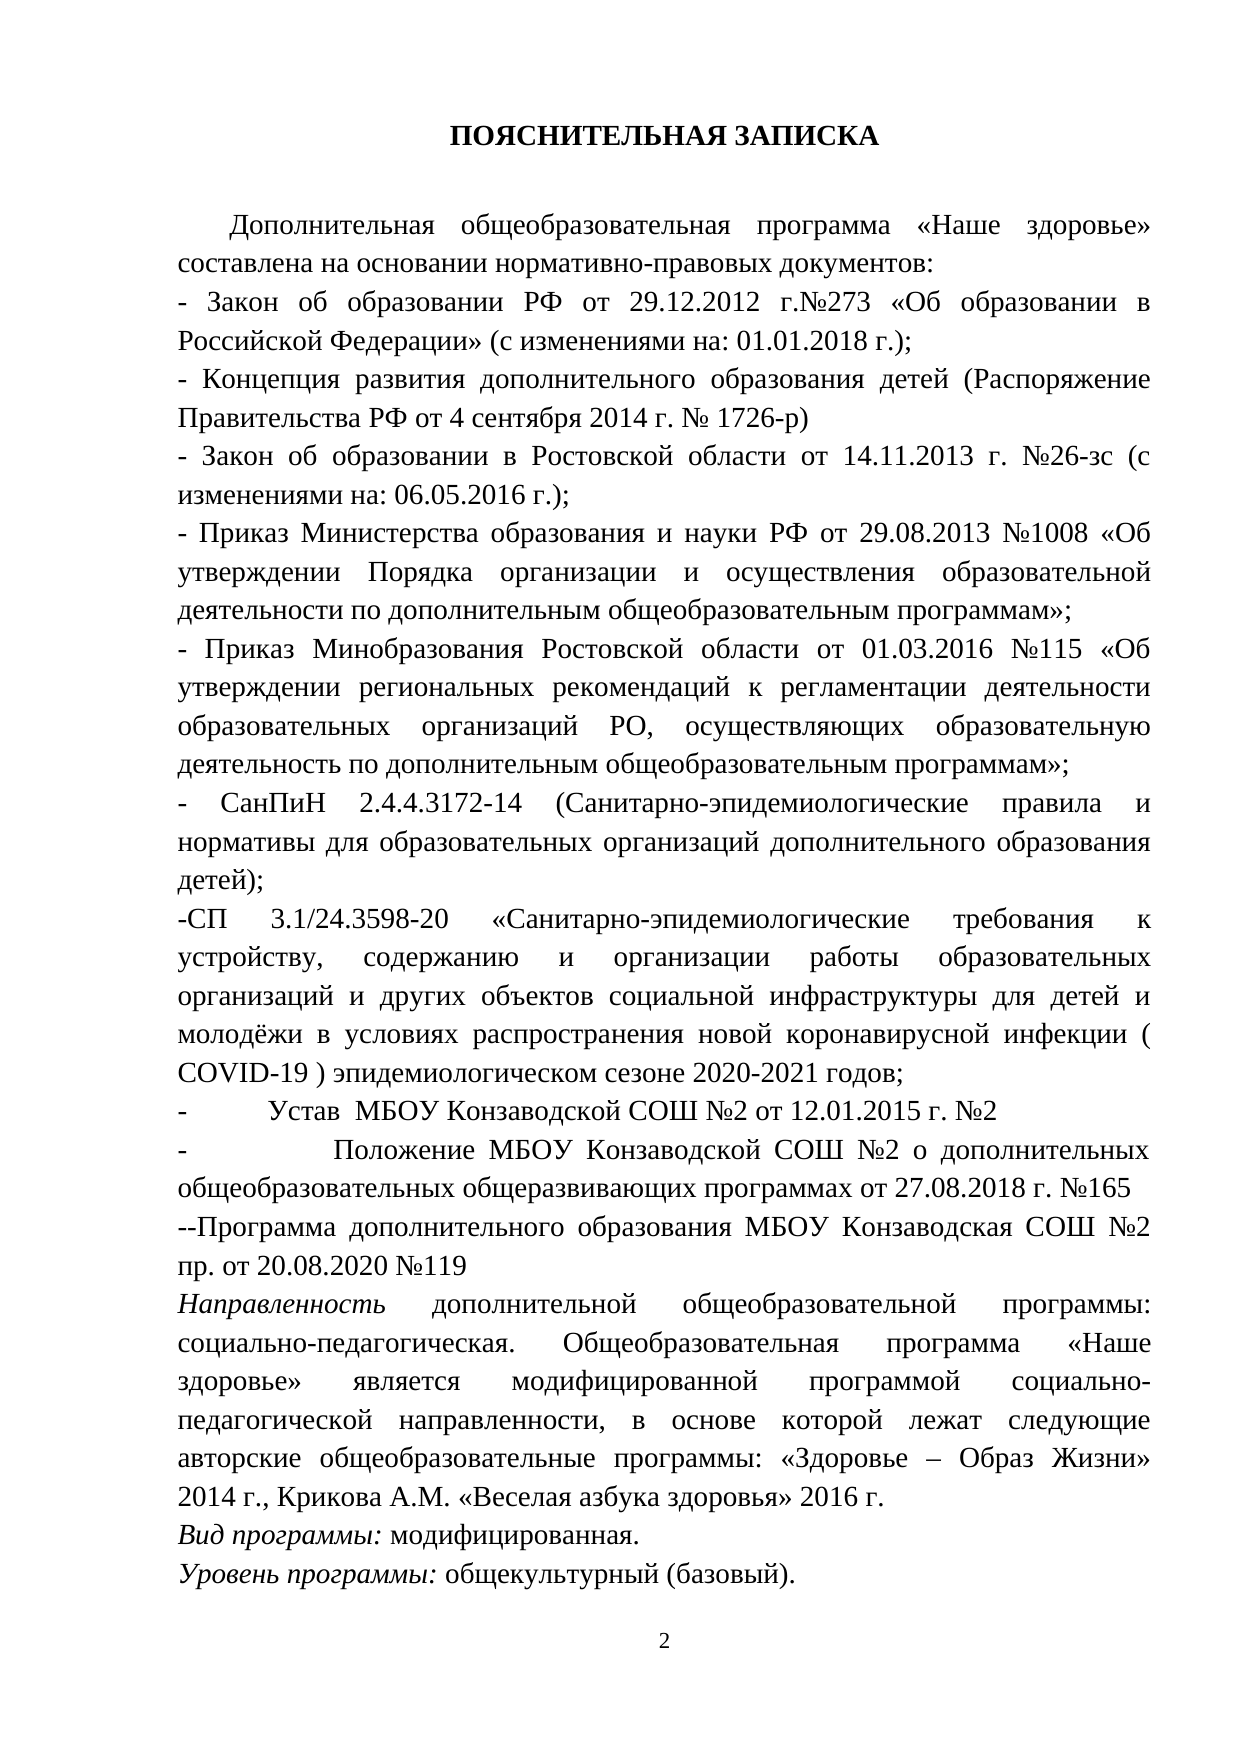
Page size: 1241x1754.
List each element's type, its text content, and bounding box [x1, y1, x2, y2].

text - Положение МБОУ Конзаводской СОШ №2 о дополнительных общеобразовательных общеразвивающих программах от 27.08.2018 г. №165 [177, 1132, 1152, 1204]
text ПОЯСНИТЕЛЬНАЯ ЗАПИСКА [177, 118, 1152, 152]
text - Приказ Министерства образования и науки РФ от 29.08.2013 №1008 «Об утверждении Порядка организации и осуществления образовательной деятельности по дополнительным общеобразовательным программам»; [177, 515, 1152, 626]
text --Программа дополнительного образования МБОУ Конзаводская СОШ №2 пр. от 20.08.2020 №119 [177, 1209, 1152, 1281]
text Дополнительная общеобразовательная программа «Наше здоровье» составлена на основании нормативно-правовых документов: [177, 207, 1152, 279]
text - Концепция развития дополнительного образования детей (Распоряжение Правительства РФ от 4 сентября 2014 г. № 1726-р) [177, 361, 1152, 433]
text - Закон об образовании в Ростовской области от 14.11.2013 г. №26-зс (с изменениями на: 06.05.2016 г.); [177, 438, 1152, 510]
text Уровень программы: общекультурный (базовый). [177, 1556, 1152, 1589]
text - Устав МБОУ Конзаводской СОШ №2 от 12.01.2015 г. №2 [177, 1093, 1152, 1127]
text Вид программы: модифицированная. [177, 1517, 1152, 1551]
text Направленность дополнительной общеобразовательной программы: социально-педагогическая. Общеобразовательная программа «Наше здоровье» является модифицированной программой социально-педагогической направленности, в основе которой лежат следующие авторские общеобразовательные программы: «Здоровье – Образ Жизни» 2014 г., Крикова А.М. «Веселая азбука здоровья» 2016 г. [177, 1286, 1152, 1512]
text - Приказ Минобразования Ростовской области от 01.03.2016 №115 «Об утверждении региональных рекомендаций к регламентации деятельности образовательных организаций РО, осуществляющих образовательную деятельность по дополнительным общеобразовательным программам»; [177, 631, 1152, 780]
text -СП 3.1/24.3598-20 «Санитарно-эпидемиологические требования к устройству, содержанию и организации работы образовательных организаций и других объектов социальной инфраструктуры для детей и молодёжи в условиях распространения новой коронавирусной инфекции ( COVID-19 ) эпидемиологическом сезоне 2020-2021 годов; [177, 901, 1152, 1088]
text - СанПиН 2.4.4.3172-14 (Санитарно-эпидемиологические правила и нормативы для образовательных организаций дополнительного образования детей); [177, 785, 1152, 896]
text - Закон об образовании РФ от 29.12.2012 г.№273 «Об образовании в Российской Федерации» (с изменениями на: 01.01.2018 г.); [177, 284, 1152, 356]
